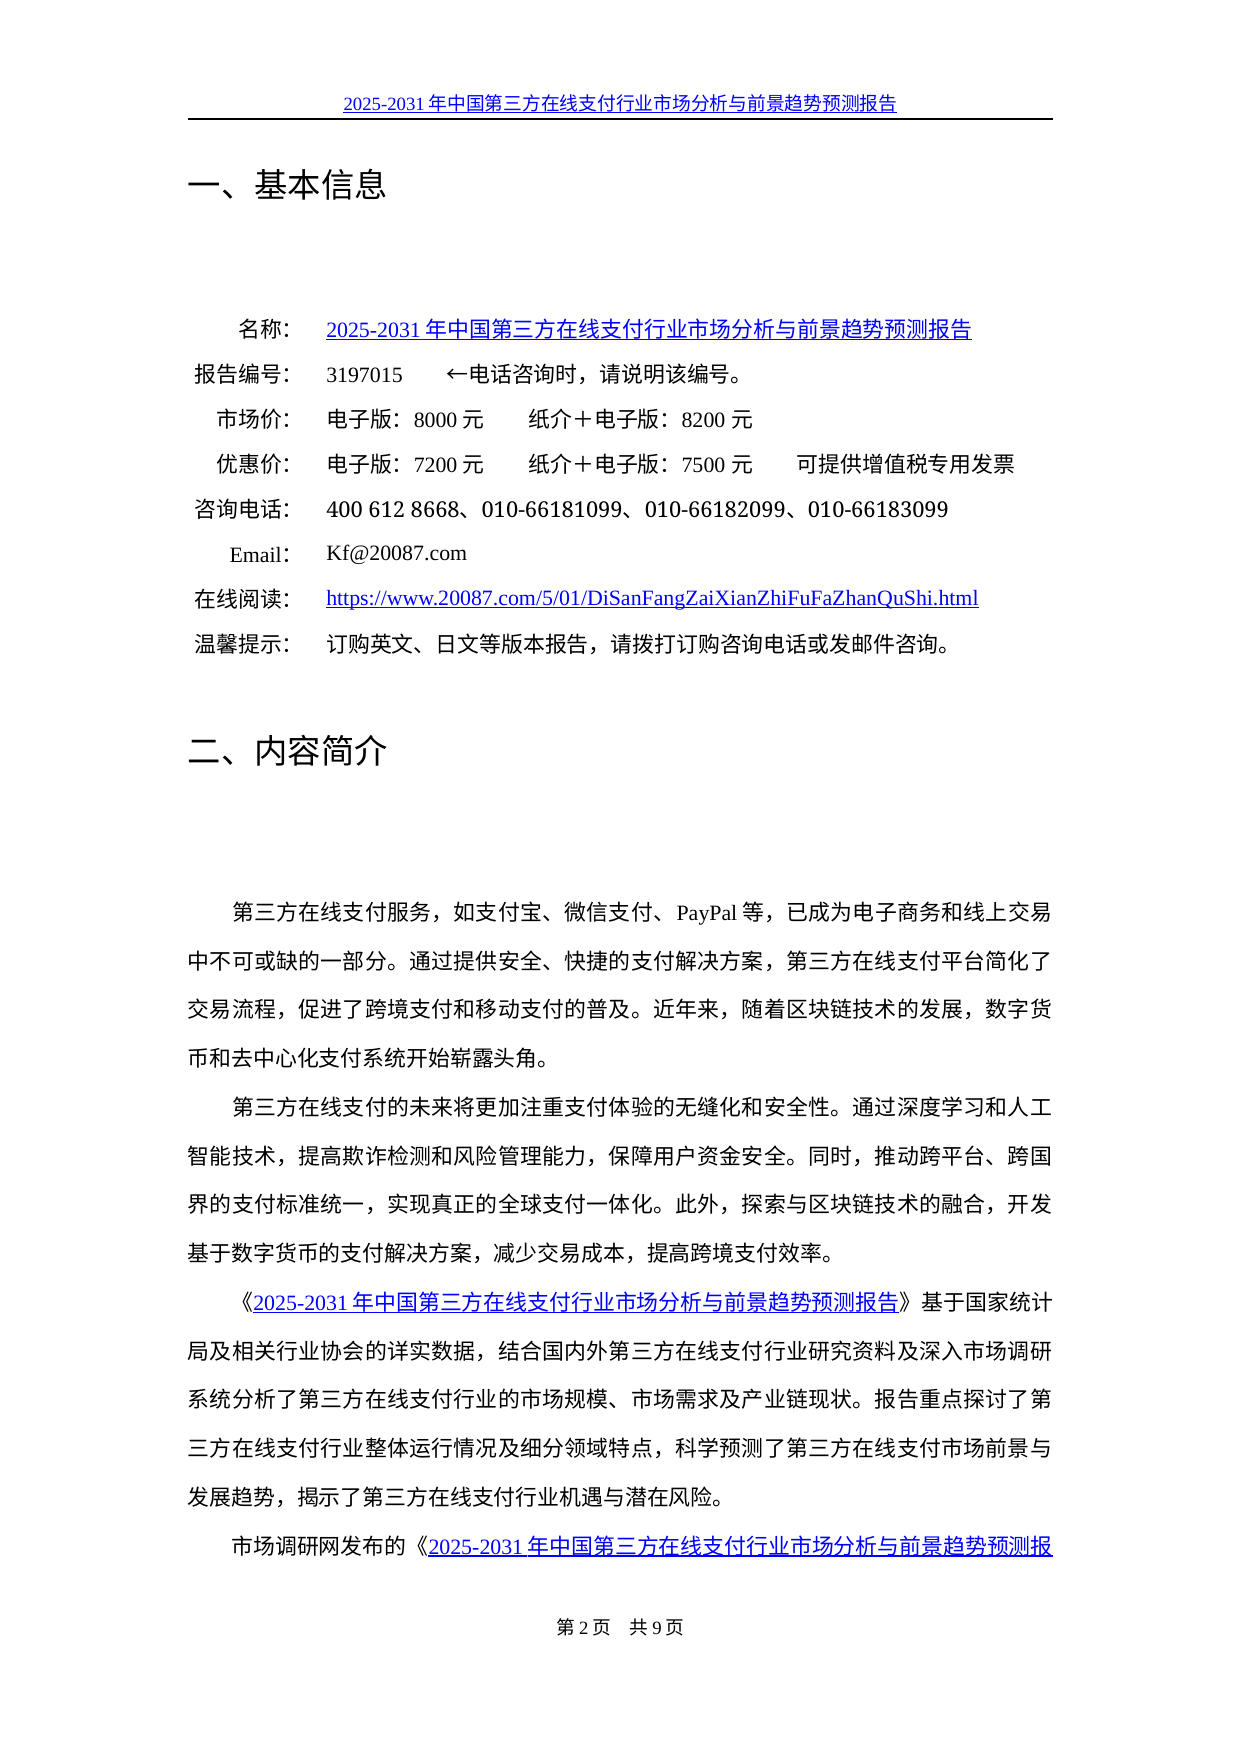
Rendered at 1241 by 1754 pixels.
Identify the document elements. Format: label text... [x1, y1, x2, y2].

table_header 名称： [167, 312, 315, 357]
table_cell 电子版：8000 元 纸介＋电子版：8200 元 [315, 402, 1073, 447]
title 一、基本信息 [187, 150, 1053, 215]
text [187, 894, 1053, 1561]
table_header 2025-2031年中国第三方在线支付行业市场分析与前景趋势预测报告 [315, 312, 1073, 357]
table_cell 优惠价： [167, 447, 315, 492]
table_cell 咨询电话： [167, 492, 315, 537]
table_cell 报告编号： [167, 357, 315, 402]
table_cell 3197015 ←电话咨询时，请说明该编号。 [315, 357, 1073, 402]
table_cell 温馨提示： [167, 627, 315, 672]
table_cell Email： [167, 537, 315, 582]
table_cell [315, 582, 1073, 627]
table_cell Kf@20087.com [315, 537, 1073, 582]
table_cell 市场价： [167, 402, 315, 447]
table_cell 在线阅读： [167, 582, 315, 627]
table_cell 400 612 8668、010-66181099、010-66182099、010-66183099 [315, 492, 1073, 537]
title 二、内容简介 [187, 717, 1053, 782]
table_cell 订购英文、日文等版本报告，请拨打订购咨询电话或发邮件咨询。 [315, 627, 1073, 672]
table_cell 电子版：7200 元 纸介＋电子版：7500 元 可提供增值税专用发票 [315, 447, 1073, 492]
